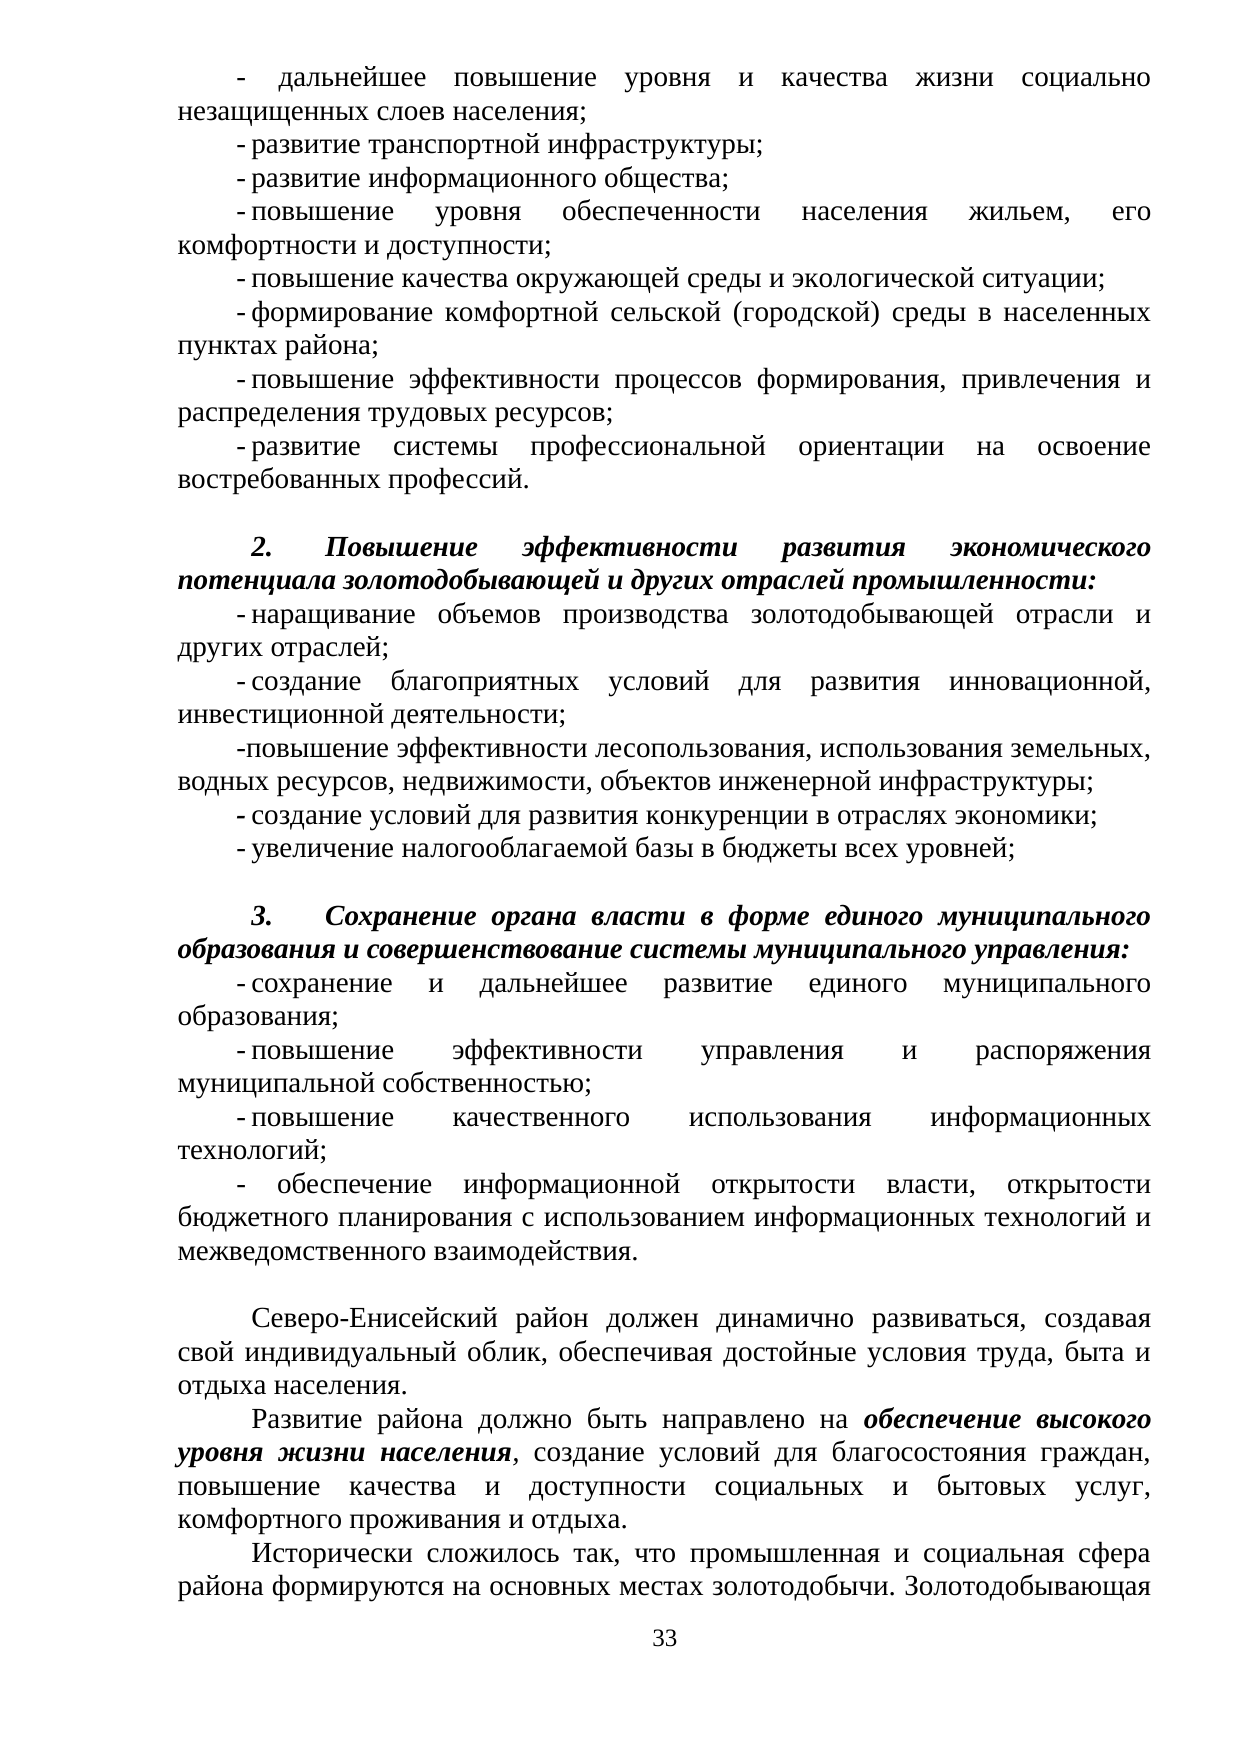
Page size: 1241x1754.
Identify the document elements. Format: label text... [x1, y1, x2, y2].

list повышение уровня обеспеченности населения жильем, его комфортности и доступности; [177, 193, 1152, 260]
list повышение эффективности управления и распоряжения муниципальной собственностью; [177, 1032, 1152, 1099]
list повышение качества окружающей среды и экологической ситуации; [177, 260, 1152, 294]
list увеличение налогооблагаемой базы в бюджеты всех уровней; [177, 831, 1152, 864]
list формирование комфортной сельской (городской) среды в населенных пунктах района; [177, 294, 1152, 361]
list развитие транспортной инфраструктуры; [177, 126, 1152, 160]
list развитие системы профессиональной ориентации на освоение востребованных профессий. [177, 428, 1152, 495]
list Развитие района должно быть направлено на обеспечение высокого уровня жизни населения, создание условий для благосостояния граждан, повышение качества и доступности социальных и бытовых услуг, комфортного проживания и отдыха. [177, 1401, 1152, 1535]
text -повышение эффективности лесопользования, использования земельных, водных ресурсов, недвижимости, объектов инженерной инфраструктуры; [177, 730, 1152, 797]
text - обеспечение информационной открытости власти, открытости бюджетного планирования с использованием информационных технологий и межведомственного взаимодействия. [177, 1166, 1152, 1267]
list развитие информационного общества; [177, 160, 1152, 193]
list повышение эффективности процессов формирования, привлечения и распределения трудовых ресурсов; [177, 361, 1152, 428]
list Повышение эффективности развития экономического потенциала золотодобывающей и других отраслей промышленности: [177, 529, 1152, 596]
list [177, 1535, 1152, 1602]
list создание условий для развития конкуренции в отраслях экономики; [177, 797, 1152, 831]
list наращивание объемов производства золотодобывающей отрасли и других отраслей; [177, 596, 1152, 663]
list создание благоприятных условий для развития инновационной, инвестиционной деятельности; [177, 663, 1152, 730]
list Сохранение органа власти в форме единого муниципального образования и совершенствование системы муниципального управления: [177, 898, 1152, 965]
list повышение качественного использования информационных технологий; [177, 1099, 1152, 1166]
text Северо-Енисейский район должен динамично развиваться, создавая свой индивидуальный облик, обеспечивая достойные условия труда, быта и отдыха населения. [177, 1300, 1152, 1401]
list сохранение и дальнейшее развитие единого муниципального образования; [177, 965, 1152, 1032]
list дальнейшее повышение уровня и качества жизни социально незащищенных слоев населения; [177, 59, 1152, 126]
